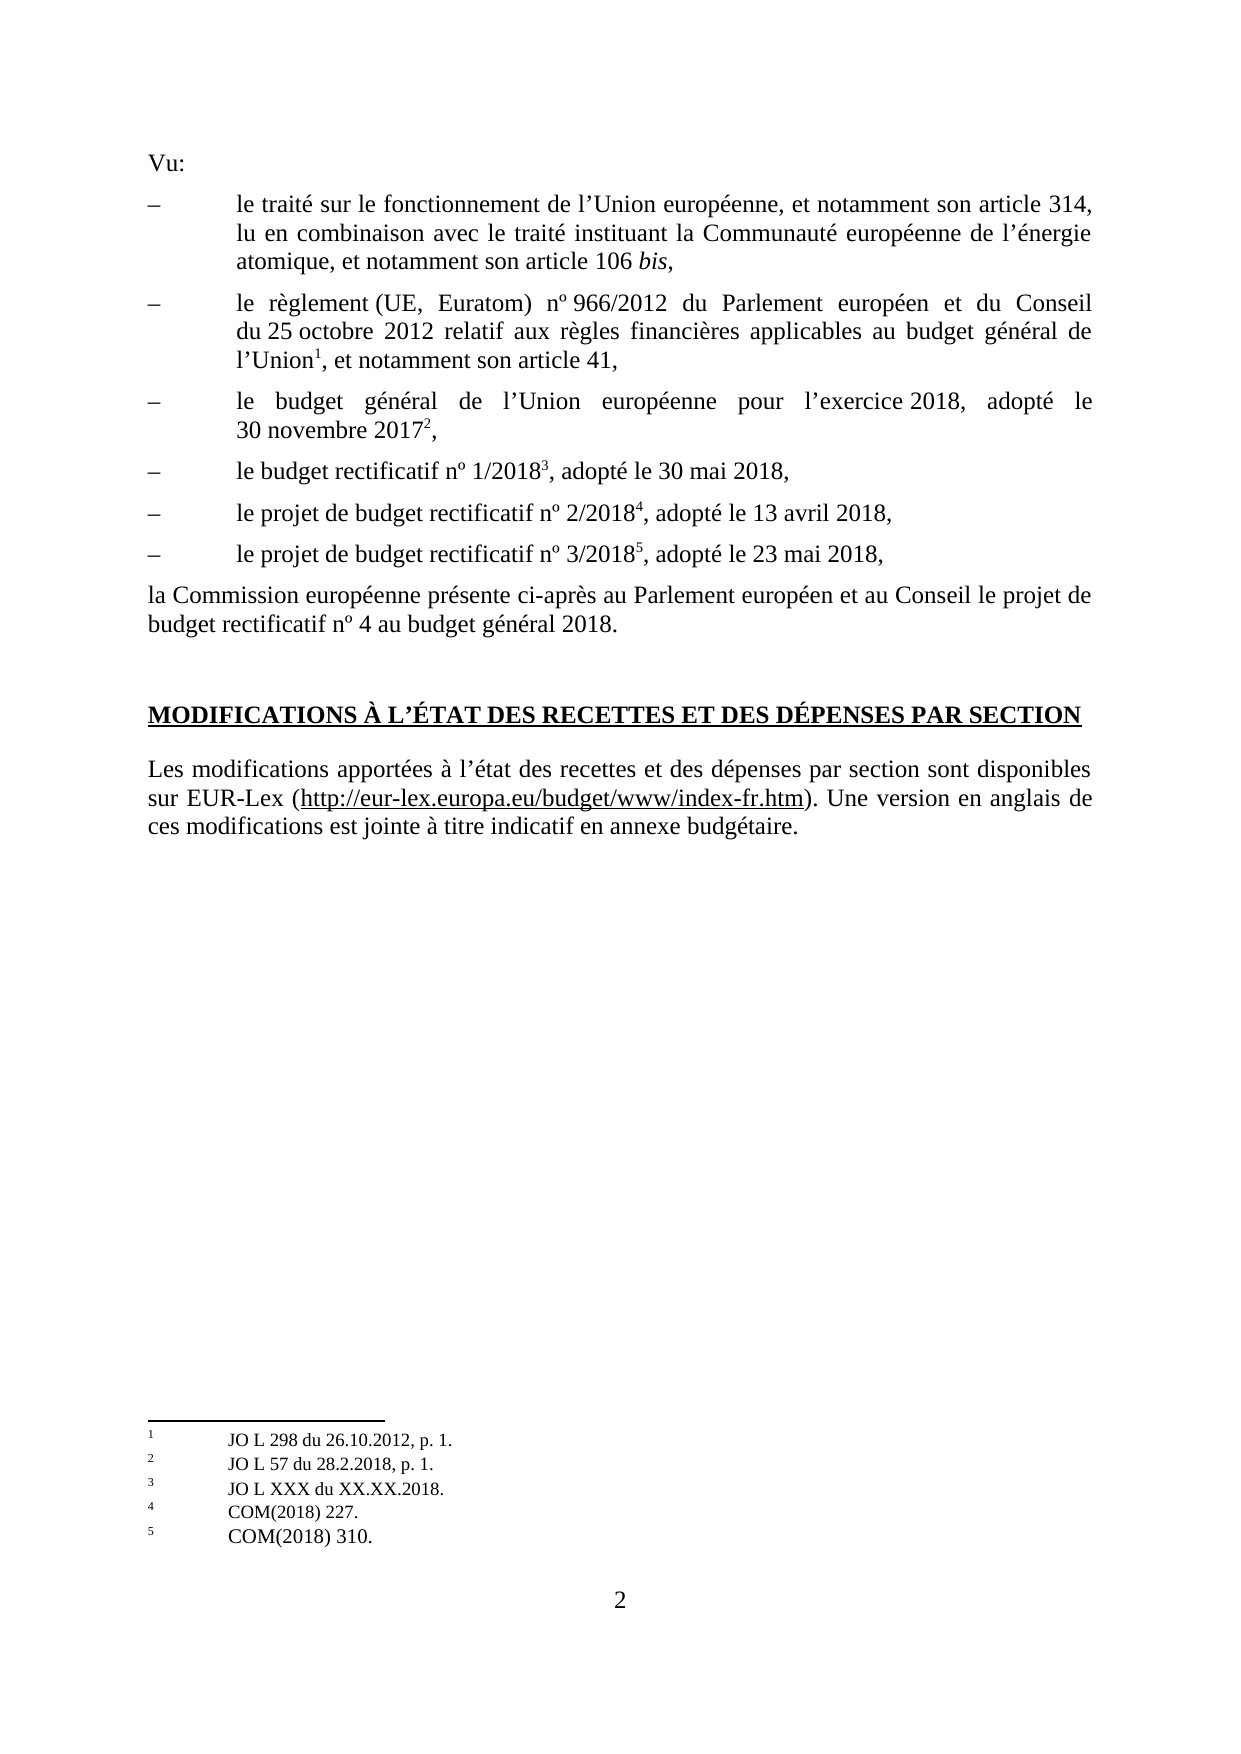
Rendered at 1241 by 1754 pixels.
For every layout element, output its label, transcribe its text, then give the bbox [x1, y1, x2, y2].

text le règlement (UE, Euratom) nº 966/2012 du Parlement européen et du Conseil du 25 octobre 2012 relatif aux règles financières applicables au budget général de l’Union, et notamment son article 41, [148, 288, 1092, 374]
text Les modifications apportées à l’état des recettes et des dépenses par section sont disponibles sur EUR-Lex (http://eur-lex.europa.eu/budget/www/index-fr.htm). Une version en anglais de ces modifications est jointe à titre indicatif en annexe budgétaire. [148, 754, 1092, 840]
text MODIFICATIONS À L’ÉTAT DES RECETTES ET DES DÉPENSES PAR SECTION [148, 700, 1092, 729]
text le traité sur le fonctionnement de l’Union européenne, et notamment son article 314, lu en combinaison avec le traité instituant la Communauté européenne de l’énergie atomique, et notamment son article 106 bis, [148, 189, 1092, 275]
text le budget général de l’Union européenne pour l’exercice 2018, adopté le 30 novembre 2017, [148, 386, 1092, 444]
text le projet de budget rectificatif nº 2/2018, adopté le 13 avril 2018, [148, 498, 1092, 526]
text le projet de budget rectificatif nº 3/2018, adopté le 23 mai 2018, [148, 539, 1092, 568]
text le budget rectificatif nº 1/2018, adopté le 30 mai 2018, [148, 456, 1092, 485]
text Vu: [148, 148, 1092, 176]
list la Commission européenne présente ci-après au Parlement européen et au Conseil le projet de budget rectificatif nº 4 au budget général 2018. [148, 580, 1092, 638]
